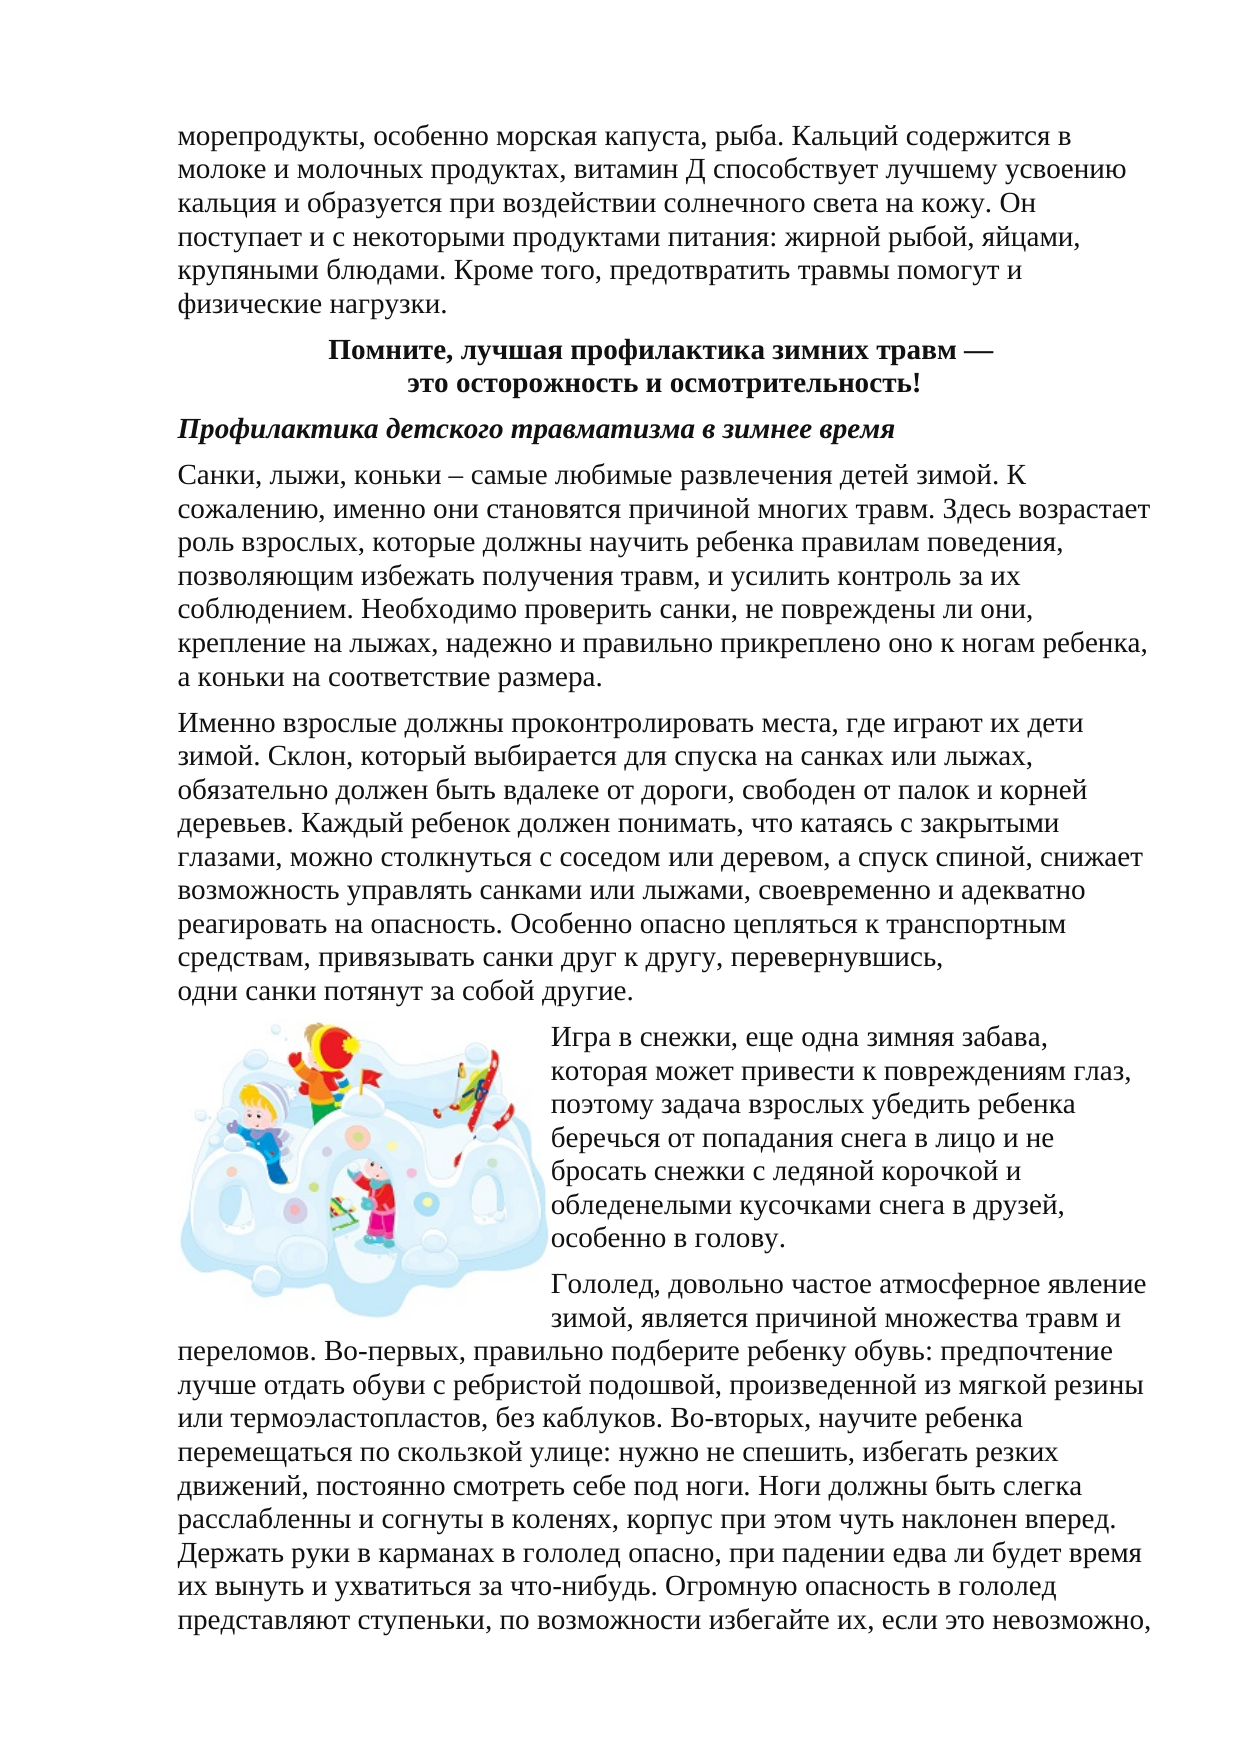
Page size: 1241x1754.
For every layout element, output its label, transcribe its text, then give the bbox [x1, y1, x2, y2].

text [177, 118, 1152, 319]
text Помните, лучшая профилактика зимних травм — это осторожность и осмотрительность! [177, 332, 1152, 399]
picture [177, 1019, 551, 1321]
text Игра в снежки, еще одна зимняя забава, которая может привести к повреждениям глаз, поэтому задача взрослых убедить ребенка беречься от попадания снега в лицо и не бросать снежки с ледяной корочкой и обледенелыми кусочками снега в друзей, особенно в голову. [551, 1019, 1152, 1254]
text Профилактика детского травматизма в зимнее время [177, 411, 1152, 445]
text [177, 1266, 1152, 1635]
text Санки, лыжи, коньки – самые любимые развлечения детей зимой. К сожалению, именно они становятся причиной многих травм. Здесь возрастает роль взрослых, которые должны научить ребенка правилам поведения, позволяющим избежать получения травм, и усилить контроль за их соблюдением. Необходимо проверить санки, не повреждены ли они, крепление на лыжах, надежно и правильно прикреплено оно к ногам ребенка, а коньки на соответствие размера. [177, 457, 1152, 692]
text Именно взрослые должны проконтролировать места, где играют их дети зимой. Склон, который выбирается для спуска на санках или лыжах, обязательно должен быть вдалеке от дороги, свободен от палок и корней деревьев. Каждый ребенок должен понимать, что катаясь с закрытыми глазами, можно столкнуться с соседом или деревом, а спуск спиной, снижает возможность управлять санками или лыжами, своевременно и адекватно реагировать на опасность. Особенно опасно цепляться к транспортным средствам, привязывать санки друг к другу, перевернувшись, одни санки потянут за собой другие. [177, 705, 1152, 1007]
